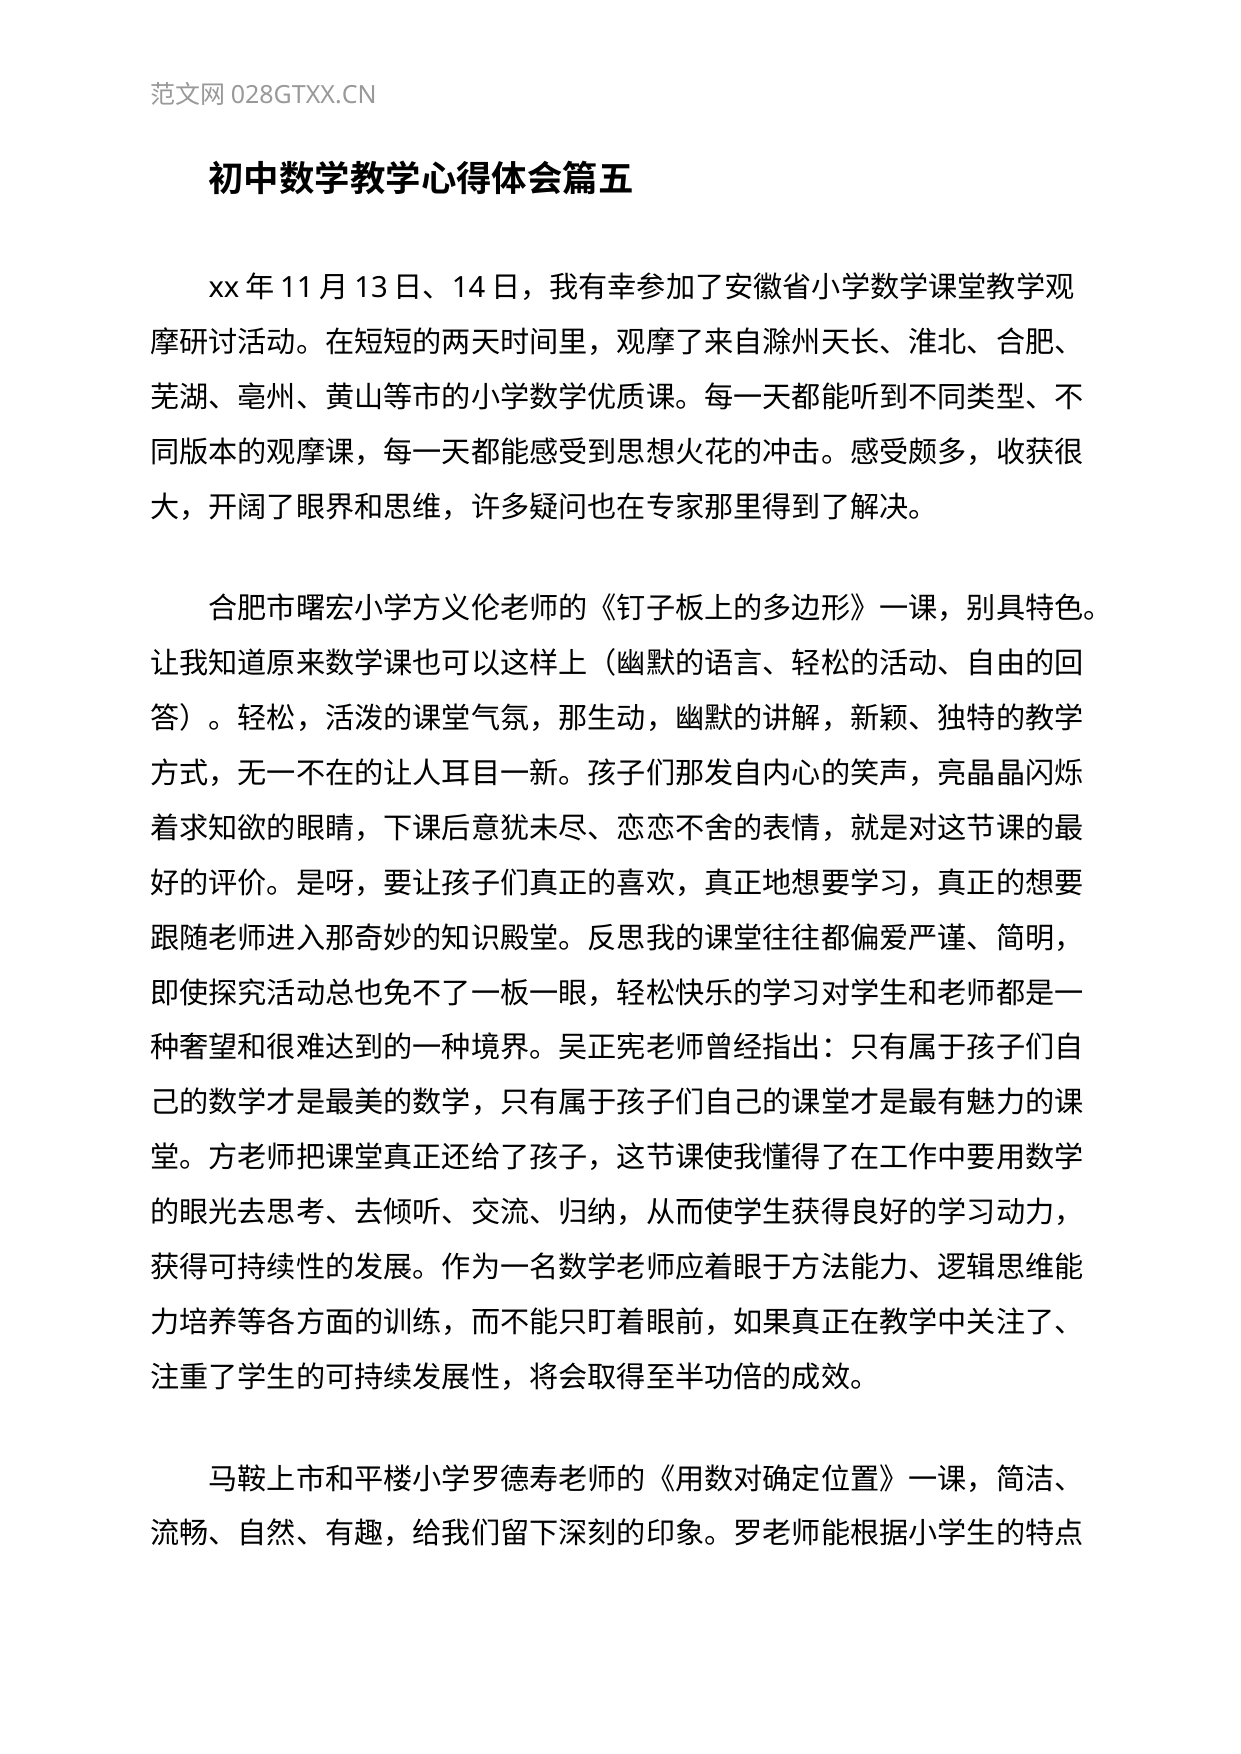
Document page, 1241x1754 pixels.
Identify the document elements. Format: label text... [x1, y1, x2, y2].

text 初中数学教学心得体会篇五 [150, 150, 1090, 201]
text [150, 1455, 1090, 1552]
text 合肥市曙宏小学方义伦老师的《钉子板上的多边形》一课，别具特色。让我知道原来数学课也可以这样上（幽默的语言、轻松的活动、自由的回答）。轻松，活泼的课堂气氛，那生动，幽默的讲解，新颖、独特的教学方式，无一不在的让人耳目一新。孩子们那发自内心的笑声，亮晶晶闪烁着求知欲的眼睛，下课后意犹未尽、恋恋不舍的表情，就是对这节课的最好的评价。是呀，要让孩子们真正的喜欢，真正地想要学习，真正的想要跟随老师进入那奇妙的知识殿堂。反思我的课堂往往都偏爱严谨、简明，即使探究活动总也免不了一板一眼，轻松快乐的学习对学生和老师都是一种奢望和很难达到的一种境界。吴正宪老师曾经指出：只有属于孩子们自己的数学才是最美的数学，只有属于孩子们自己的课堂才是最有魅力的课堂。方老师把课堂真正还给了孩子，这节课使我懂得了在工作中要用数学的眼光去思考、去倾听、交流、归纳，从而使学生获得良好的学习动力，获得可持续性的发展。作为一名数学老师应着眼于方法能力、逻辑思维能力培养等各方面的训练，而不能只盯着眼前，如果真正在教学中关注了、注重了学生的可持续发展性，将会取得至半功倍的成效。 [150, 585, 1090, 1396]
text xx年11月13日、14日，我有幸参加了安徽省小学数学课堂教学观摩研讨活动。在短短的两天时间里，观摩了来自滁州天长、淮北、合肥、芜湖、亳州、黄山等市的小学数学优质课。每一天都能听到不同类型、不同版本的观摩课，每一天都能感受到思想火花的冲击。感受颇多，收获很大，开阔了眼界和思维，许多疑问也在专家那里得到了解决。 [150, 263, 1090, 525]
